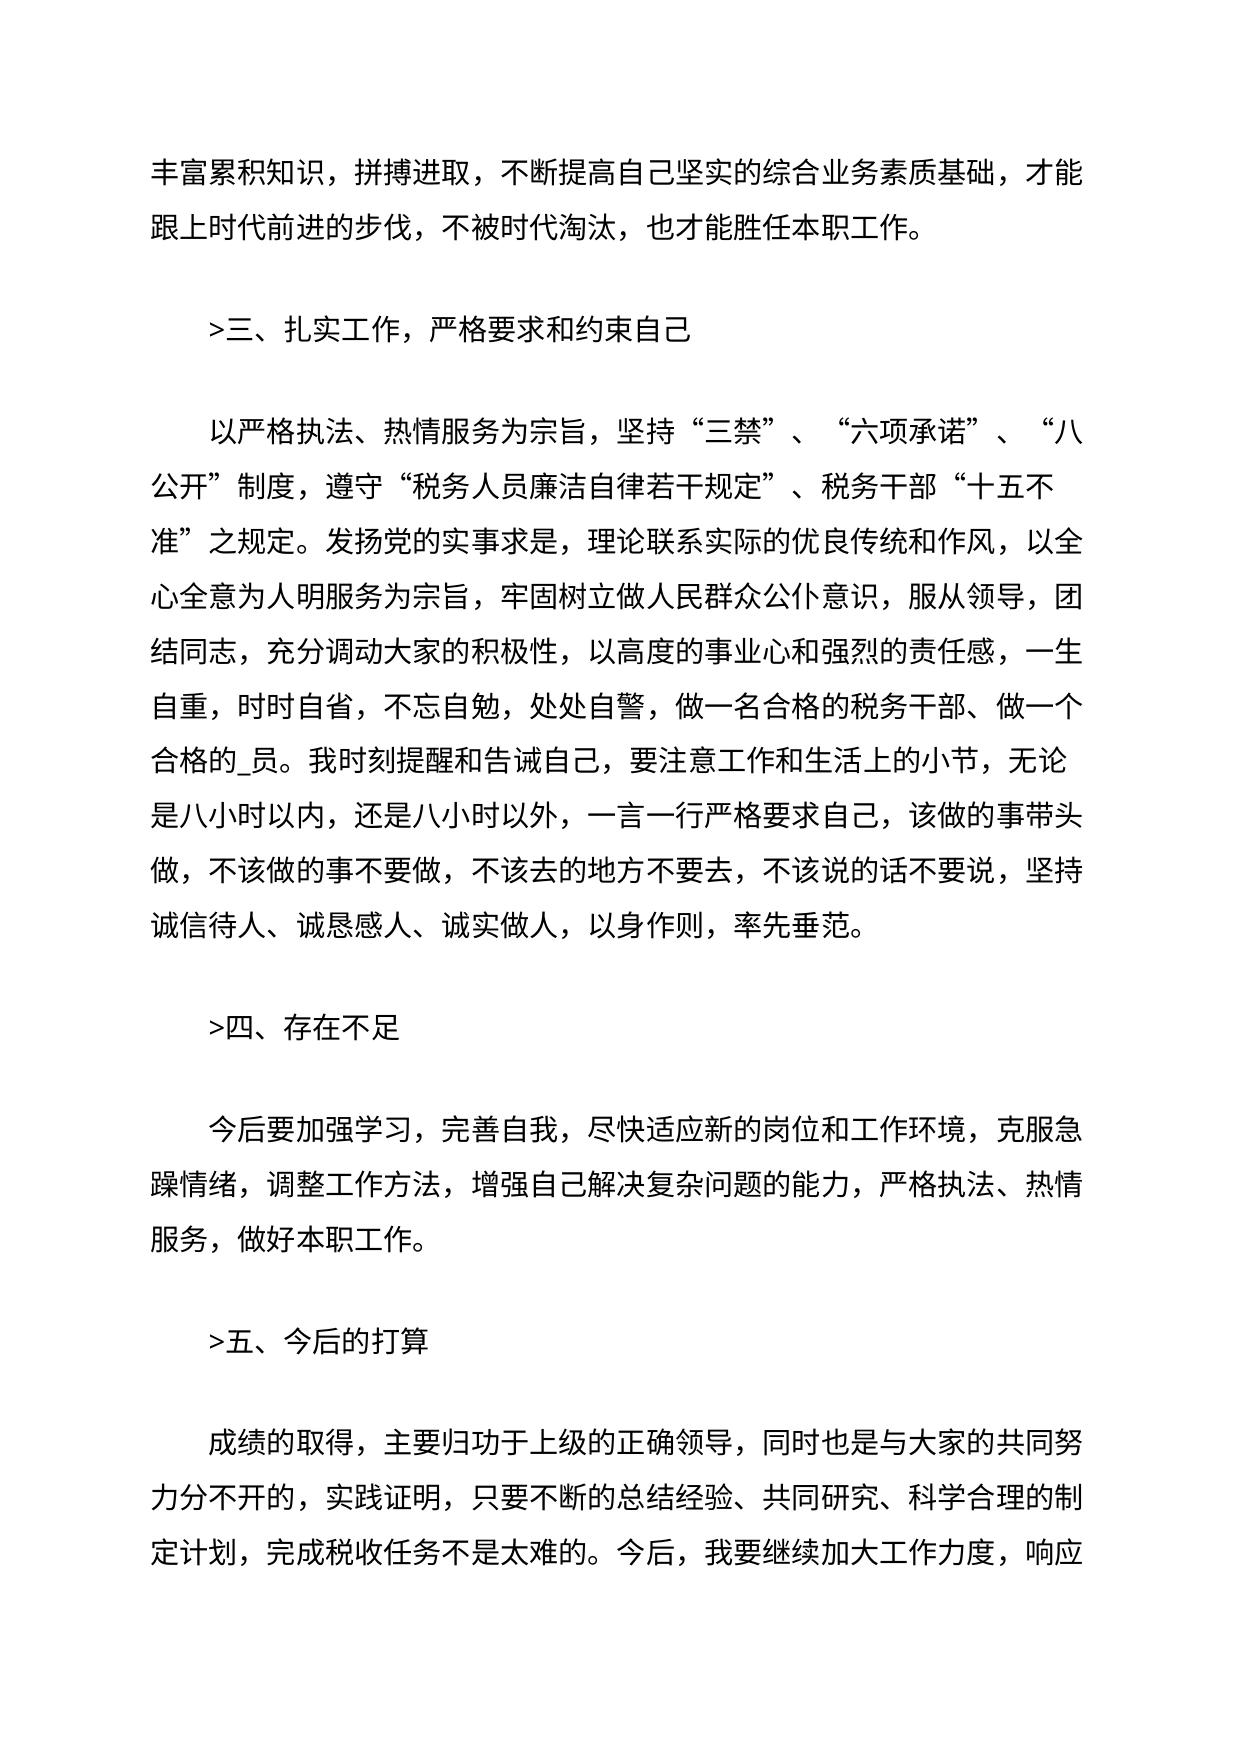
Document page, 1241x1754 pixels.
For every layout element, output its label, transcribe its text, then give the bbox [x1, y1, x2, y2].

text >四、存在不足 [150, 1004, 1090, 1047]
text 以严格执法、热情服务为宗旨，坚持“三禁”、“六项承诺”、“八公开”制度，遵守“税务人员廉洁自律若干规定”、税务干部“十五不准”之规定。发扬党的实事求是，理论联系实际的优良传统和作风，以全心全意为人明服务为宗旨，牢固树立做人民群众公仆意识，服从领导，团结同志，充分调动大家的积极性，以高度的事业心和强烈的责任感，一生自重，时时自省，不忘自勉，处处自警，做一名合格的税务干部、做一个合格的_员。我时刻提醒和告诫自己，要注意工作和生活上的小节，无论是八小时以内，还是八小时以外，一言一行严格要求自己，该做的事带头做，不该做的事不要做，不该去的地方不要去，不该说的话不要说，坚持诚信待人、诚恳感人、诚实做人，以身作则，率先垂范。 [150, 409, 1090, 945]
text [150, 150, 1090, 247]
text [150, 1420, 1090, 1572]
text 今后要加强学习，完善自我，尽快适应新的岗位和工作环境，克服急躁情绪，调整工作方法，增强自己解决复杂问题的能力，严格执法、热情服务，做好本职工作。 [150, 1107, 1090, 1259]
text >五、今后的打算 [150, 1318, 1090, 1361]
text >三、扎实工作，严格要求和约束自己 [150, 307, 1090, 349]
